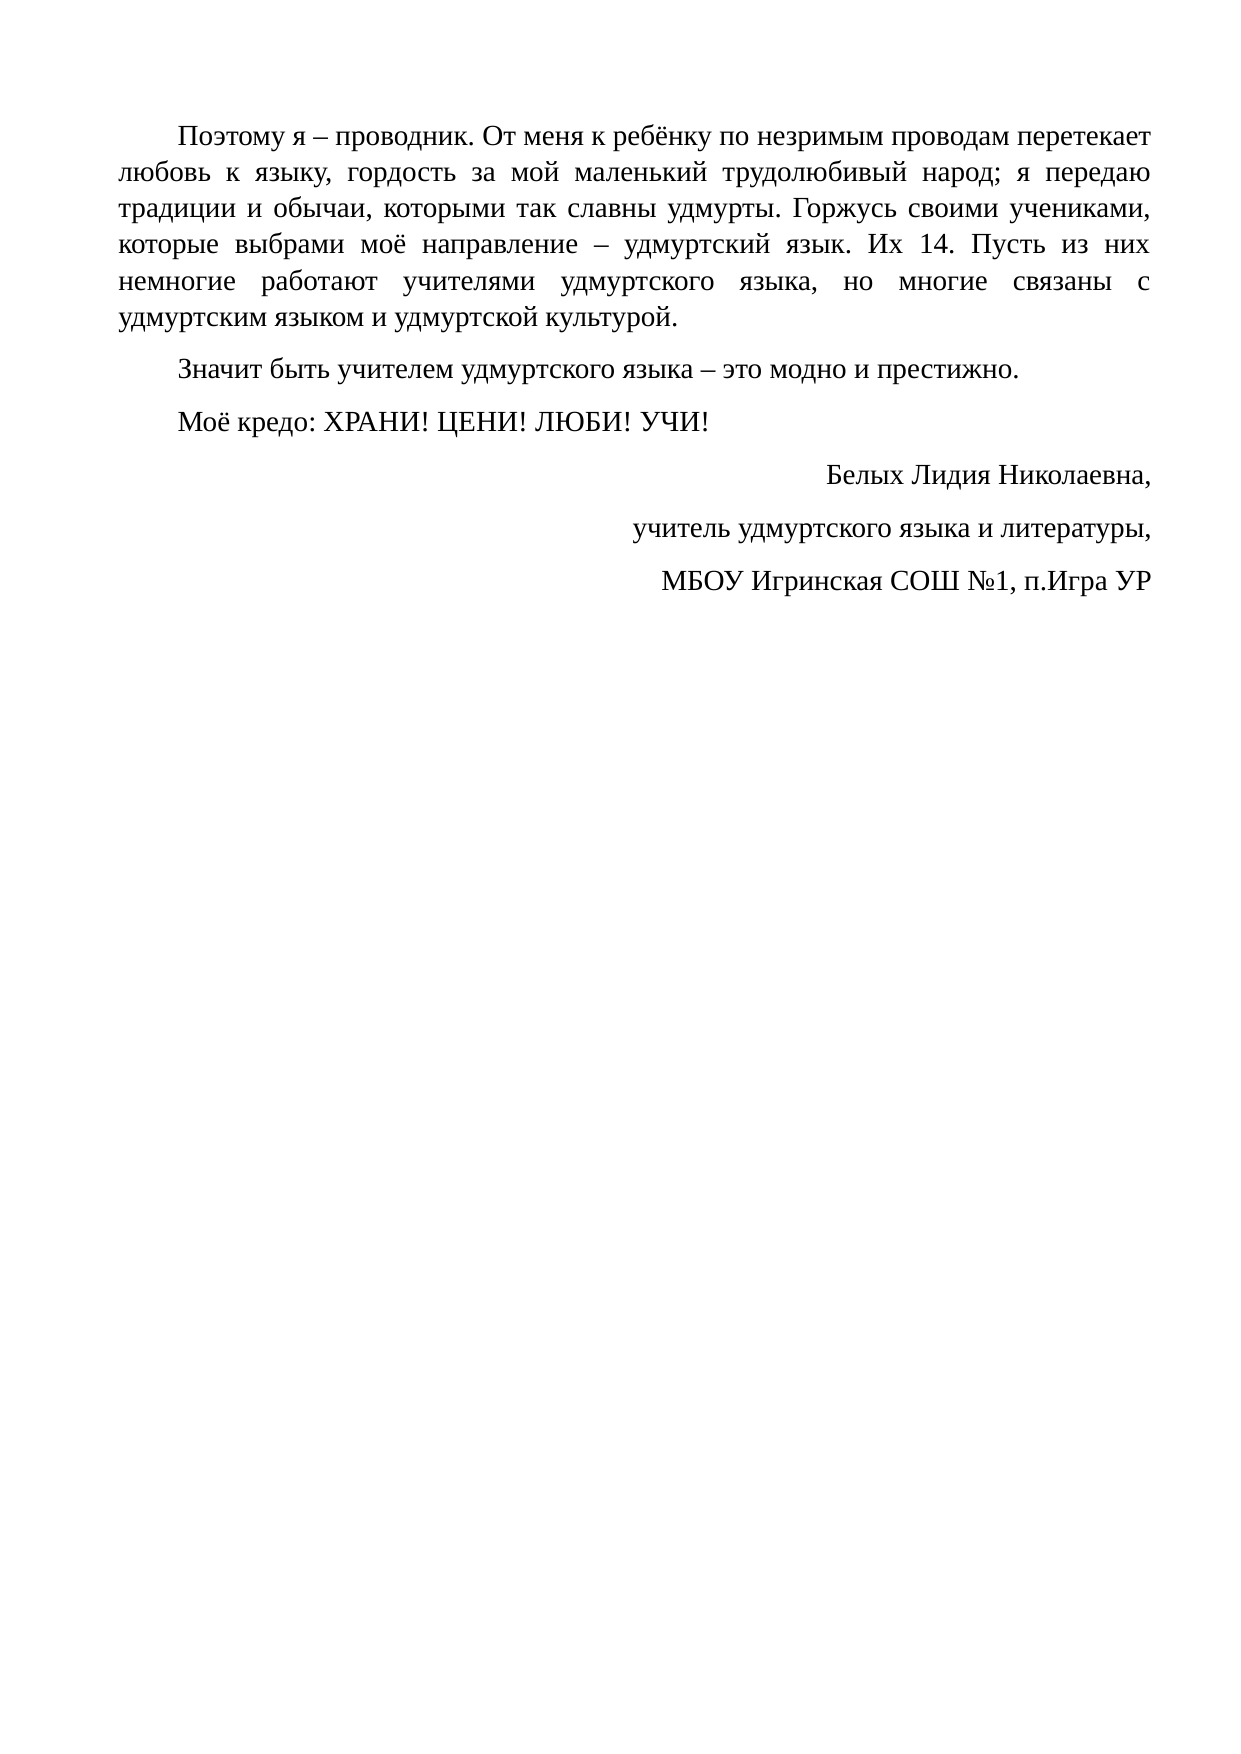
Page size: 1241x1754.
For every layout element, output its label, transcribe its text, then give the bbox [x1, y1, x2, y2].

text Поэтому я – проводник. От меня к ребёнку по незримым проводам перетекает любовь к языку, гордость за мой маленький трудолюбивый народ; я передаю традиции и обычаи, которыми так славны удмурты. Горжусь своими учениками, которые выбрами моё направление – удмуртский язык. Их 14. Пусть из них немногие работают учителями удмуртского языка, но многие связаны с удмуртским языком и удмуртской культурой. [118, 118, 1152, 332]
text Значит быть учителем удмуртского языка – это модно и престижно. [118, 352, 1152, 385]
text Белых Лидия Николаевна, [118, 457, 1152, 491]
text Моё кредо: ХРАНИ! ЦЕНИ! ЛЮБИ! УЧИ! [118, 404, 1152, 438]
text МБОУ Игринская СОШ №1, п.Игра УР [118, 563, 1152, 596]
text учитель удмуртского языка и литературы, [118, 510, 1152, 544]
